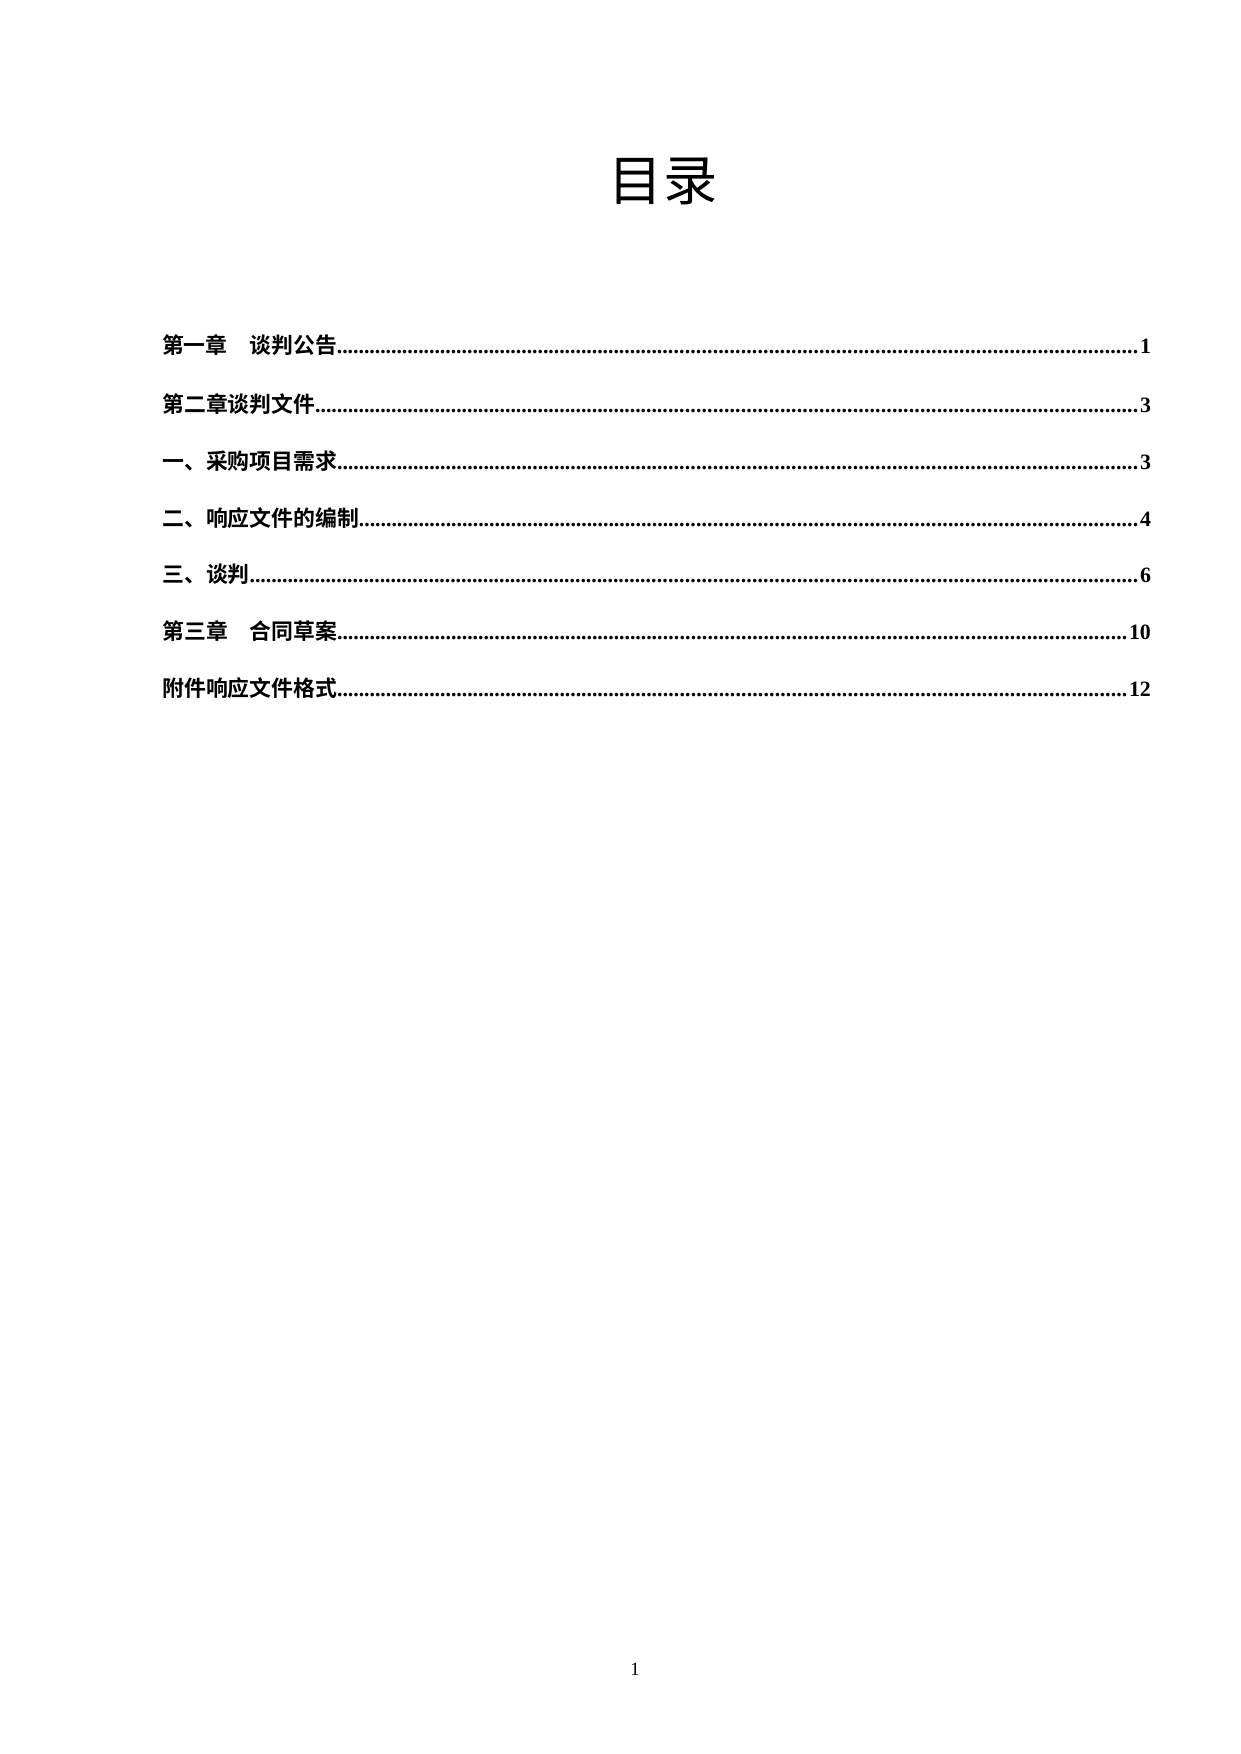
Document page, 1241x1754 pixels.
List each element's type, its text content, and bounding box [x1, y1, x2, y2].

text 第一章 谈判公告 1 [118, 328, 1152, 360]
text 三、谈判 6 [118, 557, 1152, 589]
text 二、响应文件的编制 4 [118, 501, 1152, 532]
text 第三章 合同草案 10 [118, 614, 1152, 646]
text 一、采购项目需求 3 [118, 444, 1152, 475]
text 目录 [118, 153, 1152, 212]
text 第二章谈判文件 3 [118, 387, 1152, 418]
text 附件响应文件格式 12 [118, 671, 1152, 703]
